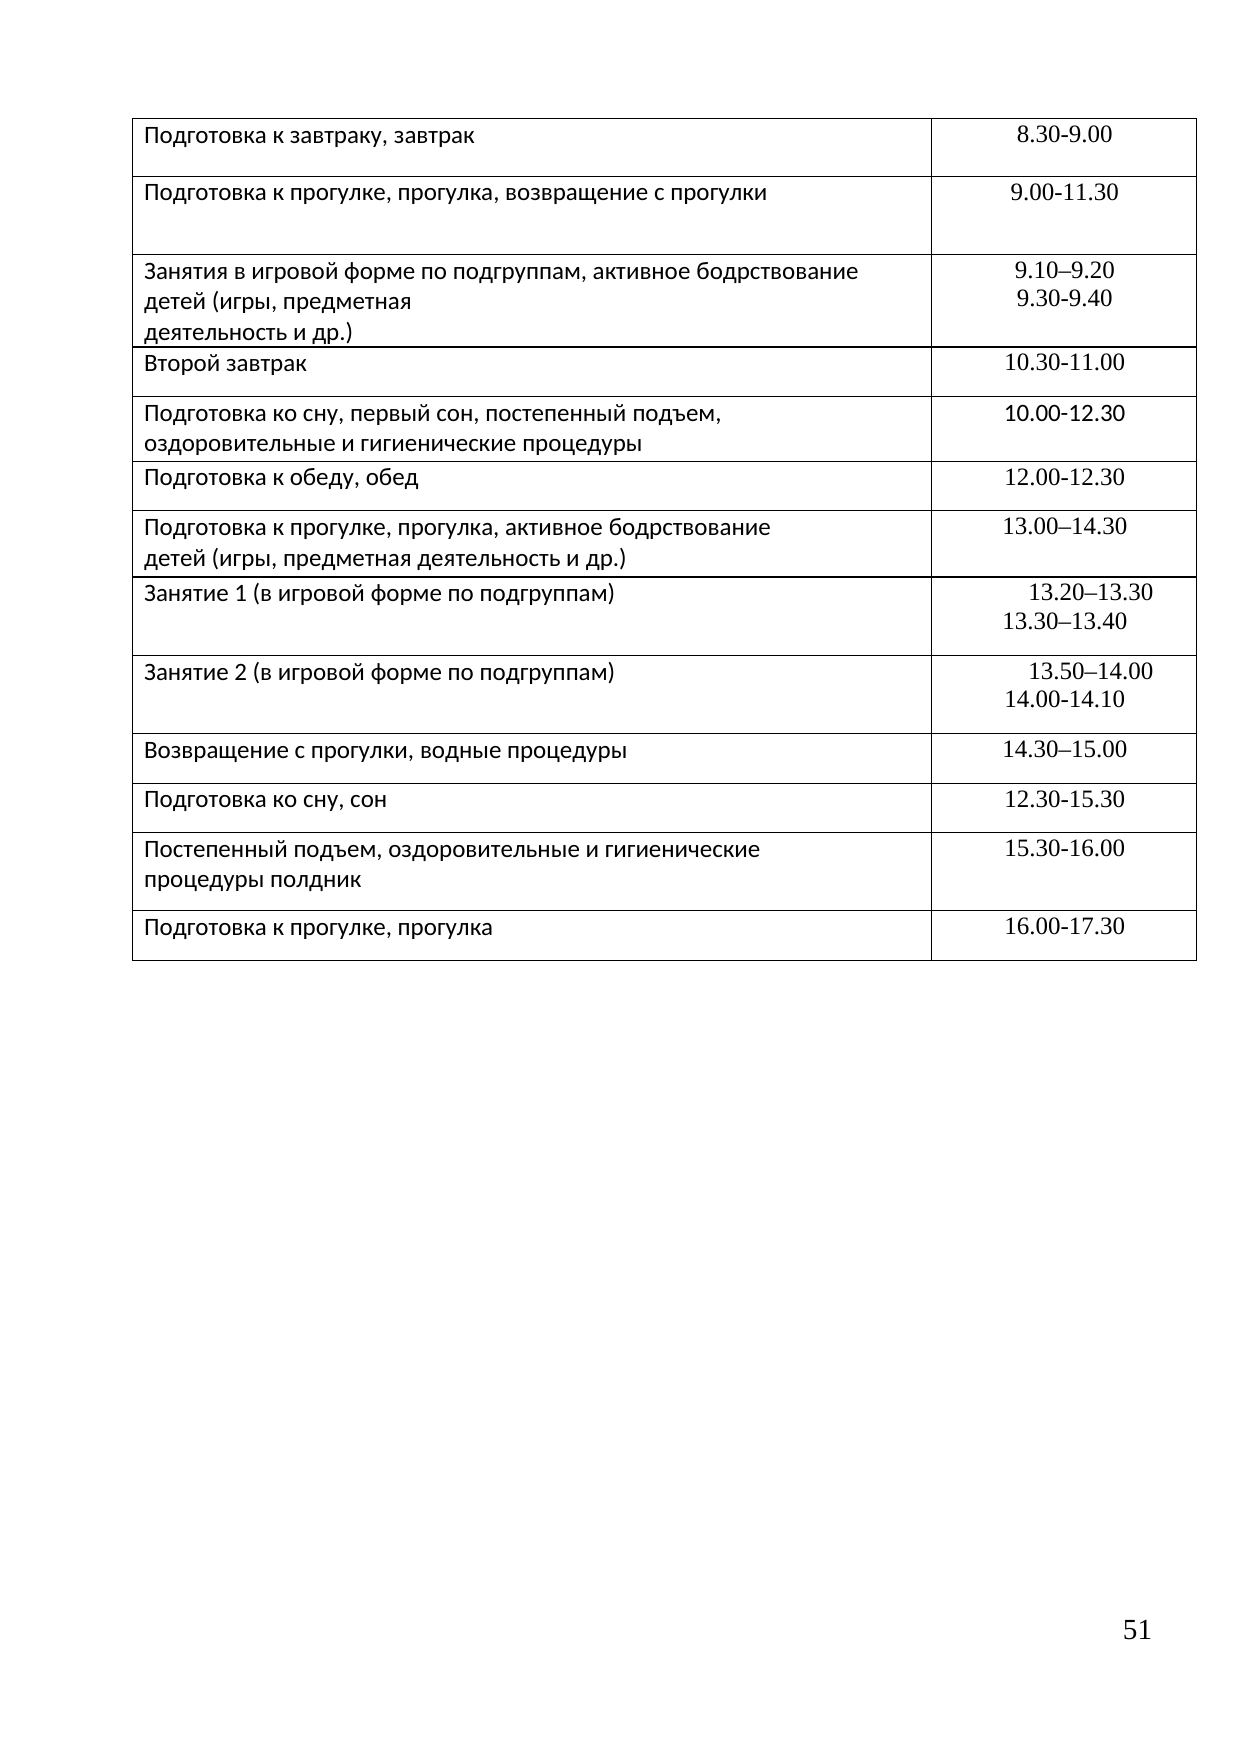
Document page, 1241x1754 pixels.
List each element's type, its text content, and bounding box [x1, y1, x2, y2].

table_cell 13.00–14.30 [932, 511, 1196, 576]
table_cell 10.30-11.00 [932, 348, 1196, 396]
table_cell 15.30-16.00 [932, 833, 1196, 910]
table_cell 12.30-15.30 [932, 784, 1196, 832]
table_cell Постепенный подъем, оздоровительные и гигиенические процедуры полдник [133, 833, 931, 910]
table_cell 16.00-17.30 [932, 911, 1196, 960]
table_cell Подготовка к прогулке, прогулка [133, 911, 931, 960]
table_cell 14.30–15.00 [932, 734, 1196, 783]
table_cell Занятия в игровой форме по подгруппам, активное бодрствование детей (игры, предметная деятельность и др.) [133, 255, 931, 346]
table_cell 10.00-12.30 [932, 397, 1196, 461]
table_cell 13.20–13.30 13.30–13.40 [932, 578, 1196, 655]
table_cell Подготовка ко сну, первый сон, постепенный подъем, оздоровительные и гигиенические процедуры [133, 397, 931, 461]
table_cell Подготовка ко сну, сон [133, 784, 931, 832]
table_cell Занятие 2 (в игровой форме по подгруппам) [133, 656, 931, 733]
table_cell Второй завтрак [133, 348, 931, 396]
table_cell 8.30-9.00 [932, 119, 1196, 176]
table_cell 9.10–9.20 9.30-9.40 [932, 255, 1196, 346]
table_cell 13.50–14.00 14.00-14.10 [932, 656, 1196, 733]
table_cell Подготовка к завтраку, завтрак [133, 119, 931, 176]
table_cell Подготовка к прогулке, прогулка, активное бодрствование детей (игры, предметная деятельность и др.) [133, 511, 931, 576]
table_cell Подготовка к прогулке, прогулка, возвращение с прогулки [133, 177, 931, 254]
table_cell Подготовка к обеду, обед [133, 462, 931, 510]
table_cell Занятие 1 (в игровой форме по подгруппам) [133, 578, 931, 655]
table_cell Возвращение с прогулки, водные процедуры [133, 734, 931, 783]
table_cell 9.00-11.30 [932, 177, 1196, 254]
table_cell 12.00-12.30 [932, 462, 1196, 510]
